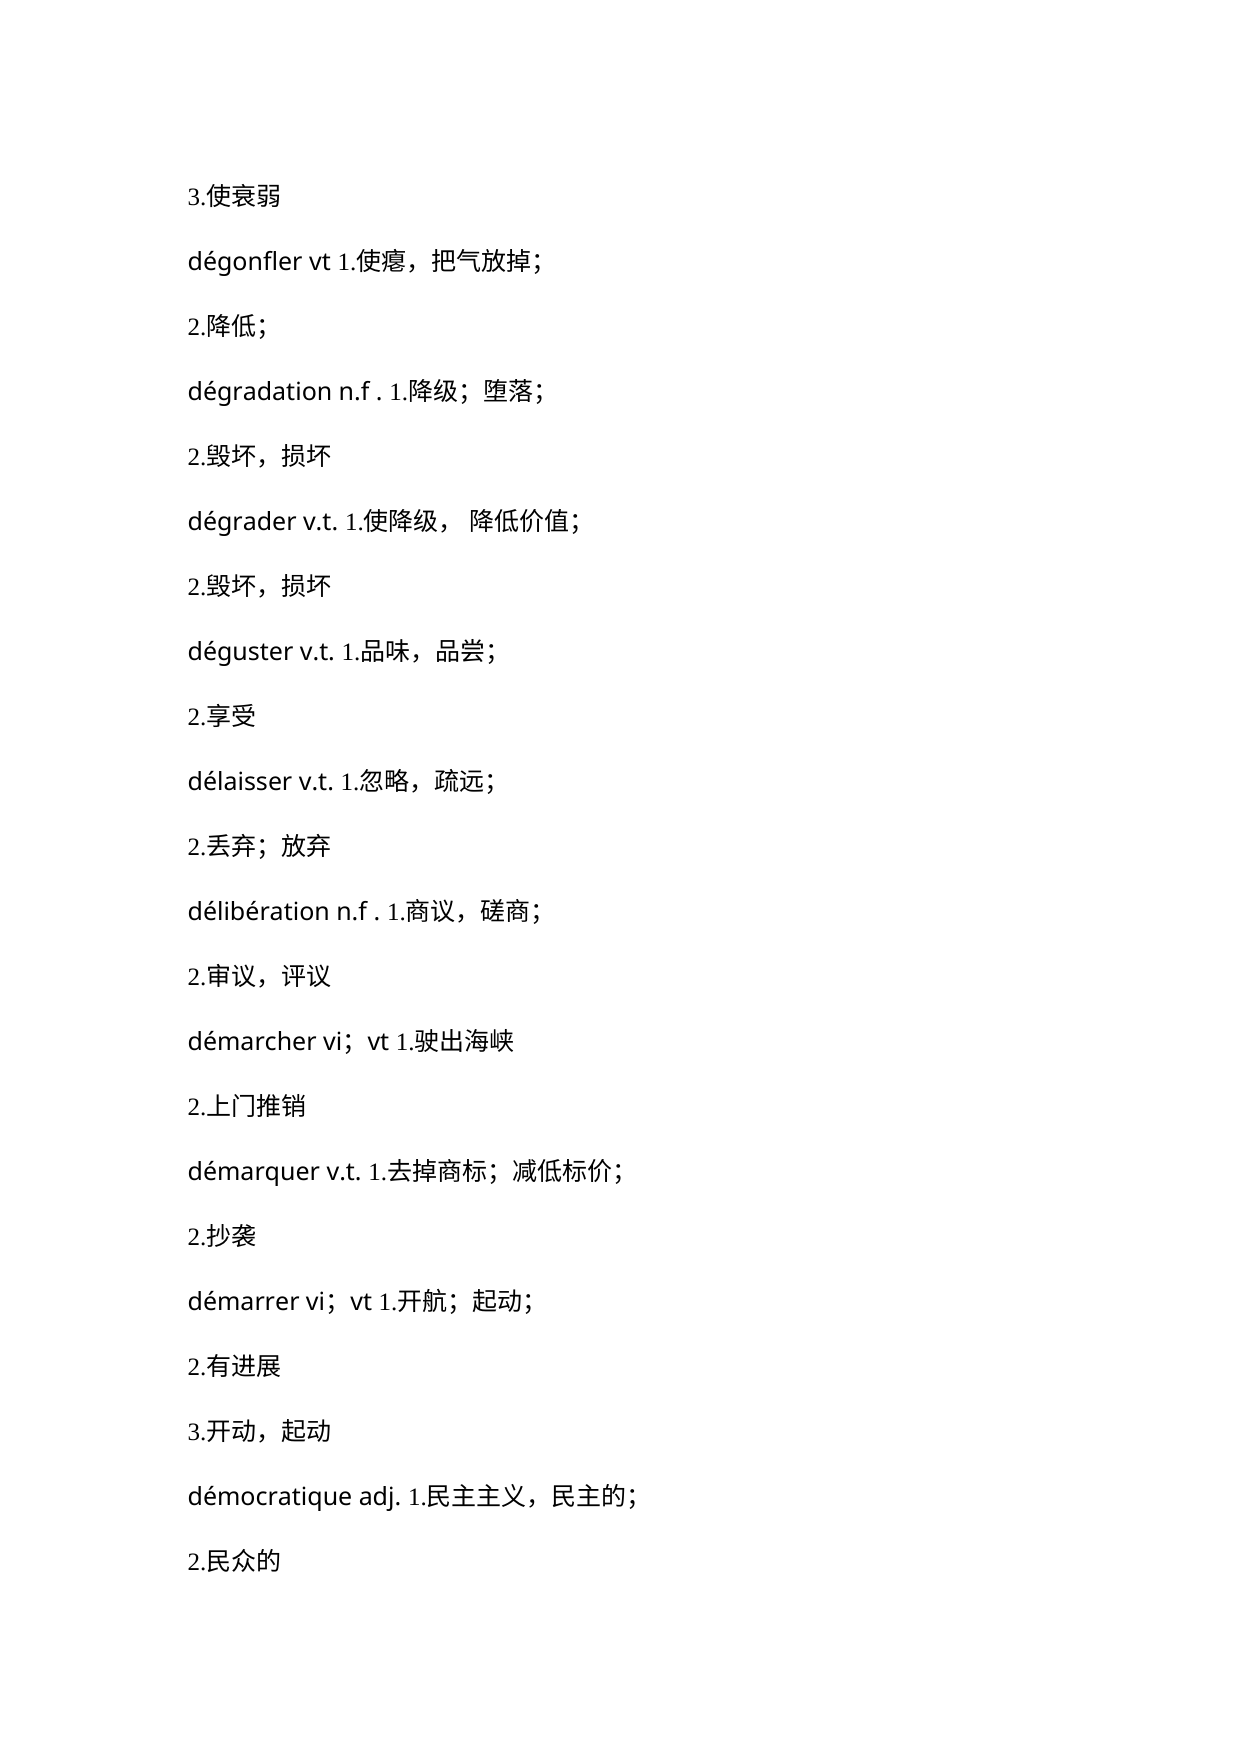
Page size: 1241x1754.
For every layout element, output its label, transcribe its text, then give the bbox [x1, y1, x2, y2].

text dégrader v.t. 1.使降级， 降低价值； [187, 487, 1053, 552]
text 2.享受 [187, 682, 1053, 747]
text 3.开动，起动 [187, 1397, 1053, 1462]
text 3.使衰弱 [187, 162, 1053, 227]
text 2.丢弃；放弃 [187, 812, 1053, 877]
text délibération n.f . 1.商议，磋商； [187, 877, 1053, 942]
text 2.降低； [187, 292, 1053, 357]
text 2.有进展 [187, 1332, 1053, 1397]
text démocratique adj. 1.民主主义，民主的； [187, 1462, 1053, 1527]
text déguster v.t. 1.品味，品尝； [187, 617, 1053, 682]
text 2.毁坏，损坏 [187, 552, 1053, 617]
text dégradation n.f . 1.降级；堕落； [187, 357, 1053, 422]
text démarquer v.t. 1.去掉商标；减低标价； [187, 1137, 1053, 1202]
text délaisser v.t. 1.忽略，疏远； [187, 747, 1053, 812]
text 2.毁坏，损坏 [187, 422, 1053, 487]
text démarcher vi；vt 1.驶出海峡 [187, 1007, 1053, 1072]
text 2.审议，评议 [187, 942, 1053, 1007]
text 2.民众的 [187, 1527, 1053, 1592]
text dégonfler vt 1.使瘪，把气放掉； [187, 227, 1053, 292]
text 2.上门推销 [187, 1072, 1053, 1137]
text 2.抄袭 [187, 1202, 1053, 1267]
text démarrer vi；vt 1.开航；起动； [187, 1267, 1053, 1332]
